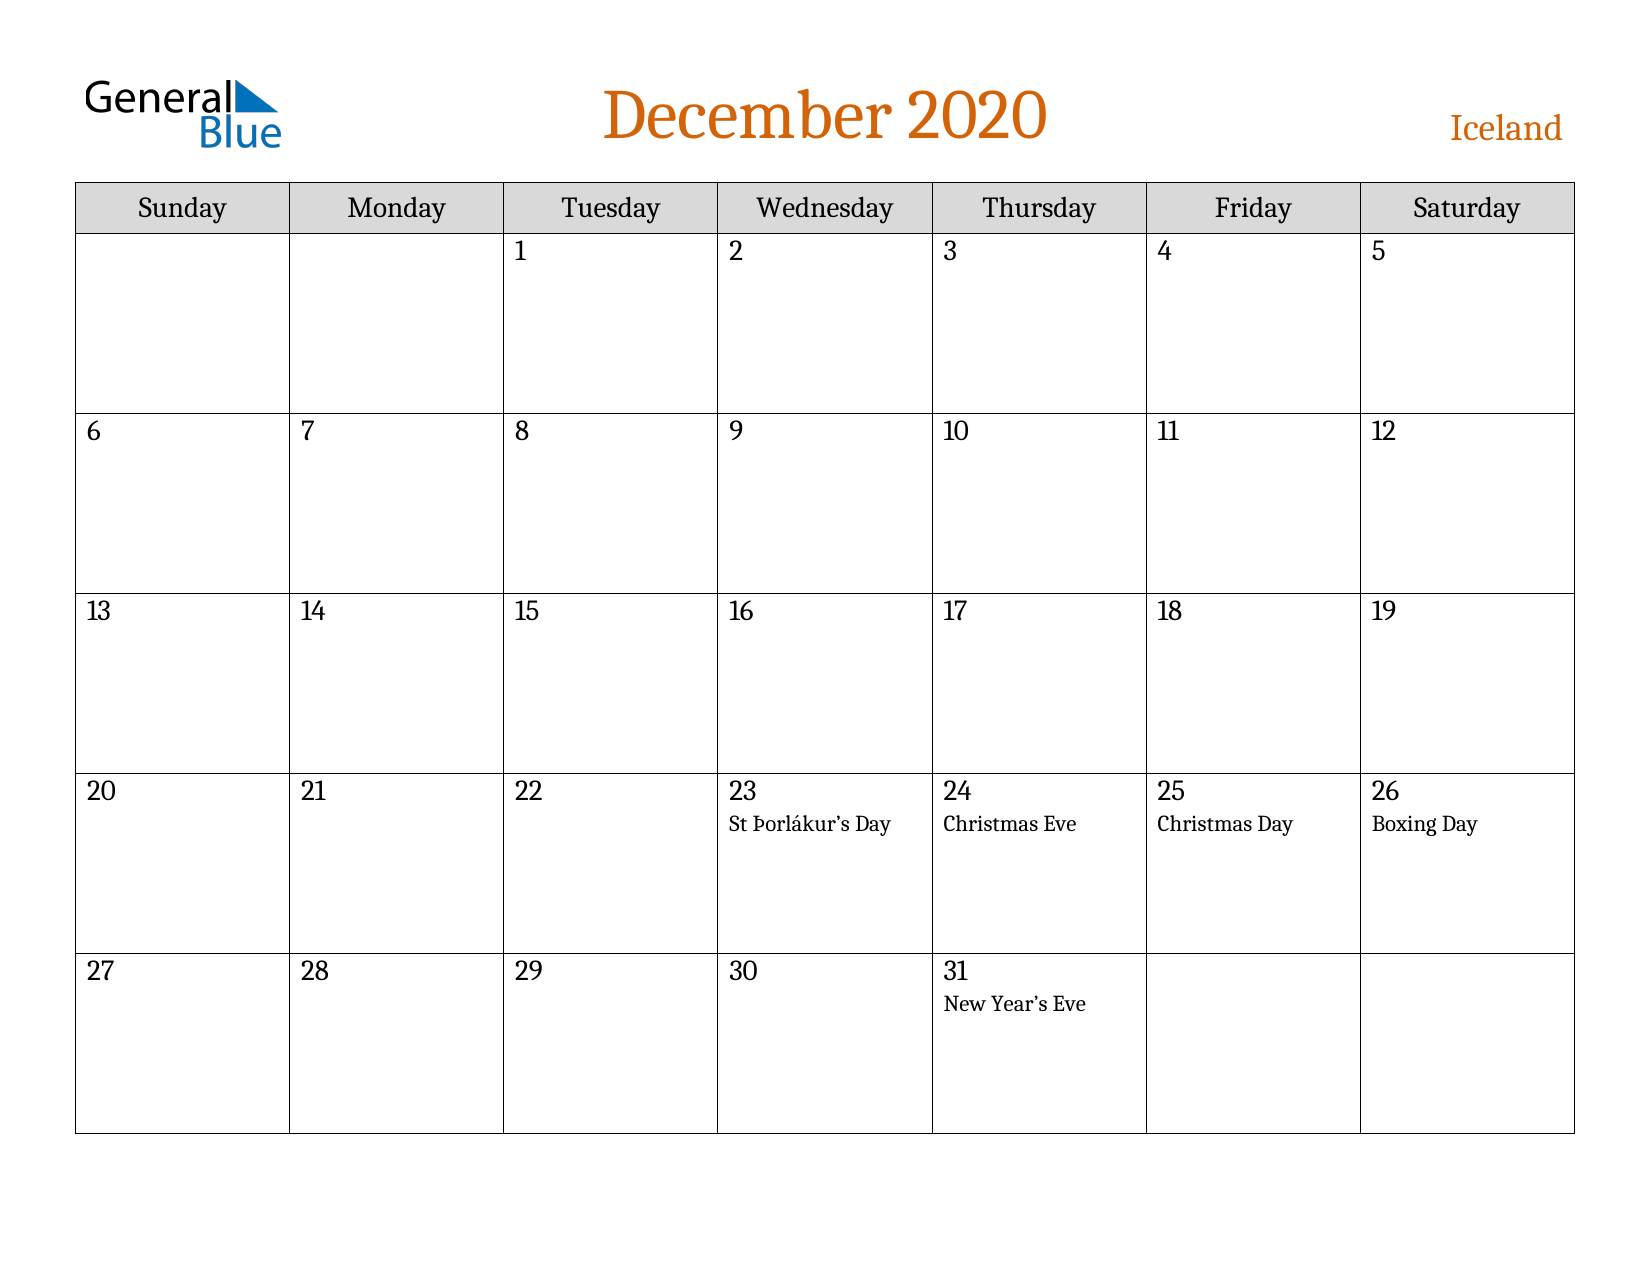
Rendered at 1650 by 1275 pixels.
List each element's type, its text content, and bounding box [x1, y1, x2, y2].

table_cell [504, 630, 717, 773]
table_cell 15 [504, 594, 717, 630]
table_cell 3 [933, 234, 1146, 270]
table_cell 5 [1361, 234, 1574, 270]
table_cell [76, 450, 289, 593]
table_cell 27 [76, 954, 289, 990]
table_cell [290, 234, 503, 270]
table_cell 23 [718, 774, 932, 810]
table_cell Friday [1147, 183, 1360, 233]
table_cell 20 [76, 774, 289, 810]
table_cell 24 [933, 774, 1146, 810]
table_cell 1 [504, 234, 717, 270]
table_header [76, 75, 503, 182]
table_cell [933, 450, 1146, 593]
table_cell Monday [290, 183, 503, 233]
table_cell 14 [290, 594, 503, 630]
table_cell [290, 630, 503, 773]
table_cell 25 [1147, 774, 1360, 810]
table_cell 30 [718, 954, 932, 990]
table_cell 7 [290, 414, 503, 450]
table_cell [290, 990, 503, 1133]
table_cell 28 [290, 954, 503, 990]
table_cell 9 [718, 414, 932, 450]
table_cell 2 [718, 234, 932, 270]
table_cell [290, 270, 503, 413]
table_cell [933, 630, 1146, 773]
table_cell 29 [504, 954, 717, 990]
table_cell [290, 810, 503, 953]
table_cell [1147, 990, 1360, 1133]
table_cell [504, 810, 717, 953]
table_cell [1361, 954, 1574, 990]
table_cell [76, 270, 289, 413]
table_cell [1361, 270, 1574, 413]
table_cell [76, 234, 289, 270]
table_cell Boxing Day [1361, 810, 1574, 953]
table_cell Wednesday [718, 183, 932, 233]
table_cell [76, 990, 289, 1133]
table_cell 11 [1147, 414, 1360, 450]
table_cell Sunday [76, 183, 289, 233]
table_cell St Þorlákur’s Day [718, 810, 932, 953]
table_cell 21 [290, 774, 503, 810]
table_cell [1147, 450, 1360, 593]
table_cell [1361, 450, 1574, 593]
table_cell New Year’s Eve [933, 990, 1146, 1133]
table_cell [718, 270, 932, 413]
table_cell 19 [1361, 594, 1574, 630]
table_cell 4 [1147, 234, 1360, 270]
table_cell [76, 810, 289, 953]
table_cell [718, 630, 932, 773]
table_header Iceland [1146, 75, 1574, 182]
table_cell Thursday [933, 183, 1146, 233]
table_cell [504, 990, 717, 1133]
table_cell Christmas Day [1147, 810, 1360, 953]
table_cell 13 [76, 594, 289, 630]
table_header December 2020 [504, 75, 1146, 182]
table_cell 10 [933, 414, 1146, 450]
picture [86, 80, 281, 148]
table_cell 26 [1361, 774, 1574, 810]
table_cell [290, 450, 503, 593]
table_cell [76, 630, 289, 773]
table_cell [1147, 270, 1360, 413]
table_cell [933, 270, 1146, 413]
table_cell 18 [1147, 594, 1360, 630]
table_cell 6 [76, 414, 289, 450]
table_cell Saturday [1361, 183, 1574, 233]
table_cell 17 [933, 594, 1146, 630]
table_cell [1361, 630, 1574, 773]
table_cell 12 [1361, 414, 1574, 450]
table_cell 8 [504, 414, 717, 450]
table_cell [504, 270, 717, 413]
table_cell [1361, 990, 1574, 1133]
table_cell [1147, 954, 1360, 990]
table_cell Tuesday [504, 183, 717, 233]
table_cell [718, 990, 932, 1133]
table_cell 16 [718, 594, 932, 630]
table_cell [504, 450, 717, 593]
table_cell [1147, 630, 1360, 773]
table_cell 31 [933, 954, 1146, 990]
table_cell Christmas Eve [933, 810, 1146, 953]
table_cell [718, 450, 932, 593]
table_cell 22 [504, 774, 717, 810]
